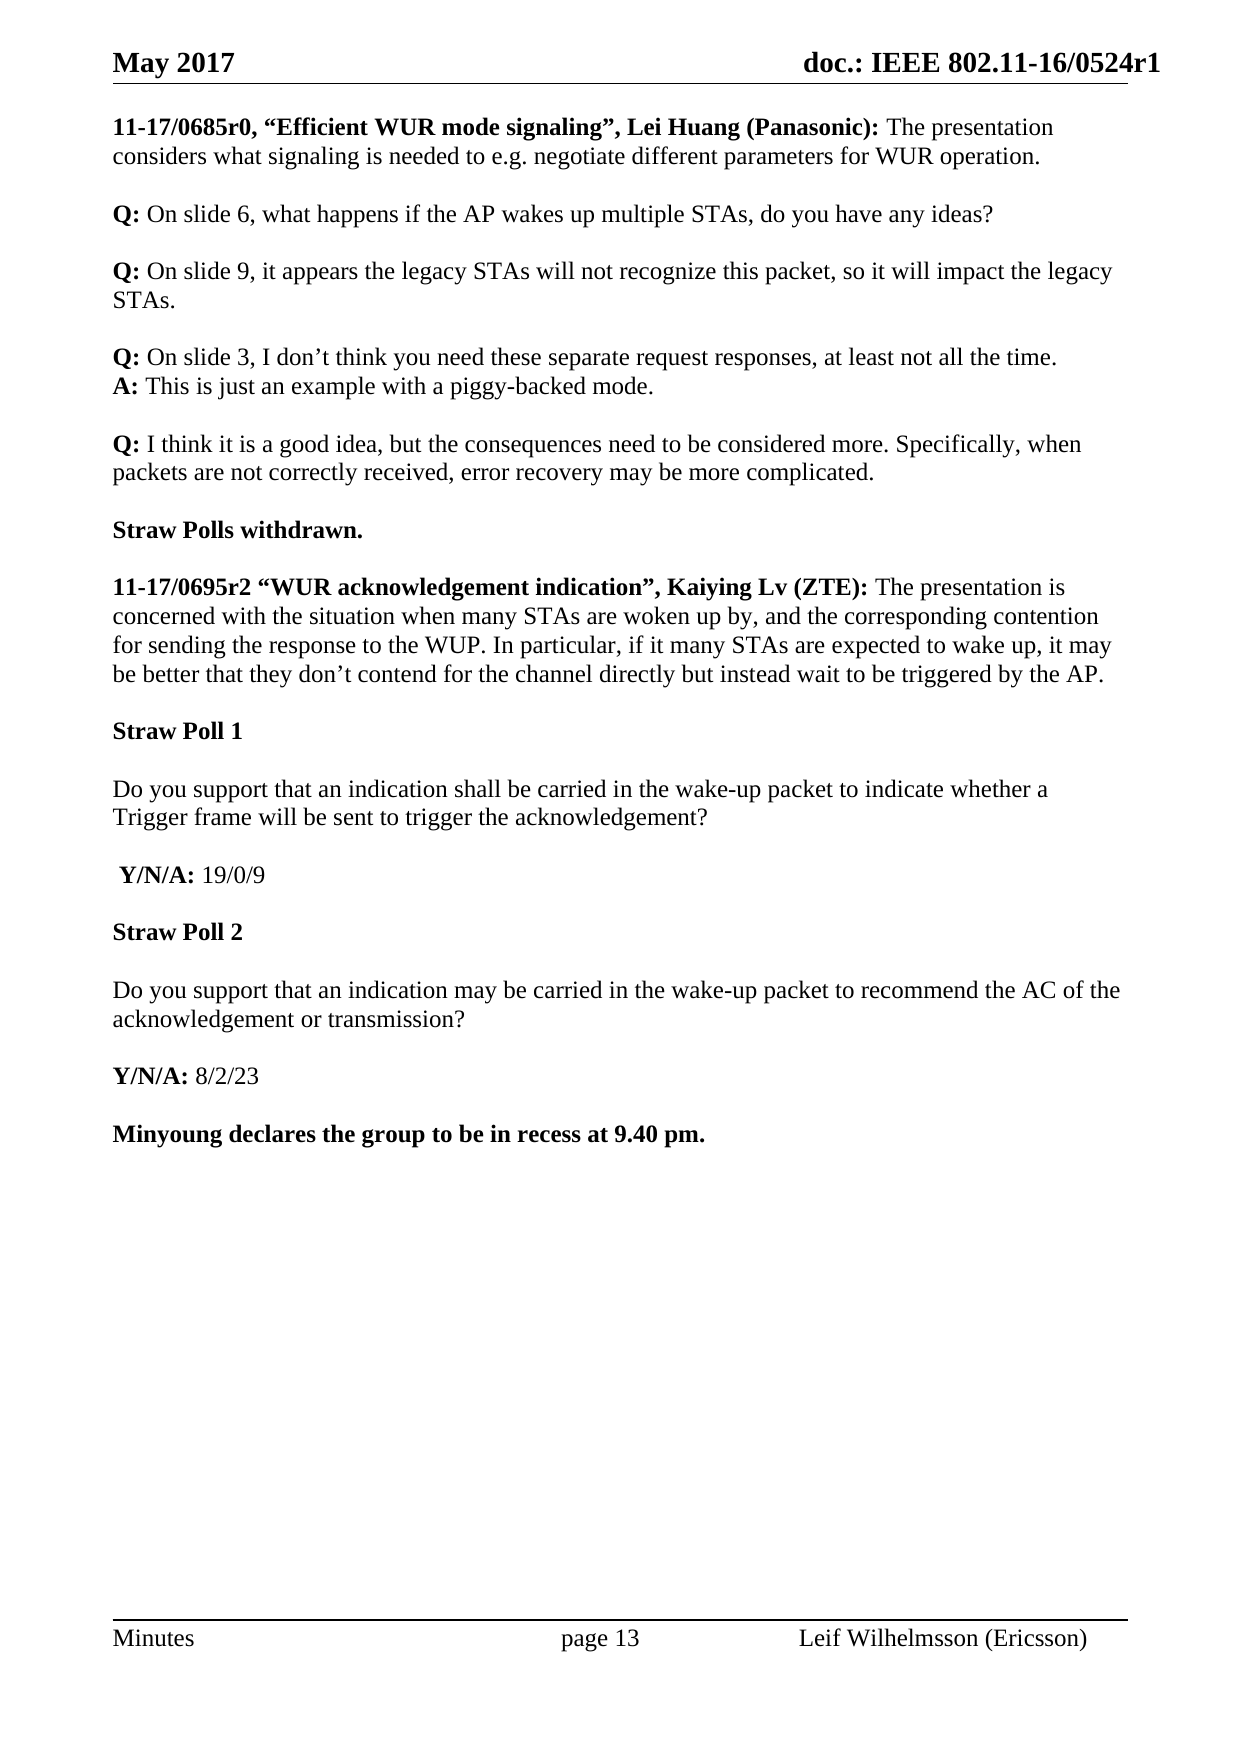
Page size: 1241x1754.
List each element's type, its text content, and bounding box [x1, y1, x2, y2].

text Q: On slide 3, I don’t think you need these separate request responses, at least not all the time. [112, 342, 1128, 371]
text Straw Poll 1 [112, 716, 1128, 745]
text Do you support that an indication shall be carried in the wake-up packet to indicate whether a Trigger frame will be sent to trigger the acknowledgement? [112, 774, 1128, 831]
text Straw Poll 2 [112, 917, 1128, 946]
text 11-17/0685r0, “Efficient WUR mode signaling”, Lei Huang (Panasonic): The presentation considers what signaling is needed to e.g. negotiate different parameters for WUR operation. [112, 112, 1128, 170]
text Do you support that an indication may be carried in the wake-up packet to recommend the AC of the acknowledgement or transmission? [112, 975, 1128, 1032]
text Q: I think it is a good idea, but the consequences need to be considered more. Specifically, when packets are not correctly received, error recovery may be more complicated. [112, 429, 1128, 486]
text 11-17/0695r2 “WUR acknowledgement indication”, Kaiying Lv (ZTE): The presentation is concerned with the situation when many STAs are woken up by, and the corresponding contention for sending the response to the WUP. In particular, if it many STAs are expected to wake up, it may be better that they don’t contend for the channel directly but instead wait to be triggered by the AP. [112, 572, 1128, 687]
text Y/N/A: 8/2/23 [112, 1061, 1128, 1090]
text Y/N/A: 19/0/9 [112, 860, 1128, 889]
text Q: On slide 9, it appears the legacy STAs will not recognize this packet, so it will impact the legacy STAs. [112, 256, 1128, 314]
text Q: On slide 6, what happens if the AP wakes up multiple STAs, do you have any ideas? [112, 199, 1128, 227]
text A: This is just an example with a piggy-backed mode. [112, 371, 1128, 400]
text Straw Polls withdrawn. [112, 515, 1128, 544]
text Minyoung declares the group to be in recess at 9.40 pm. [112, 1119, 1128, 1147]
